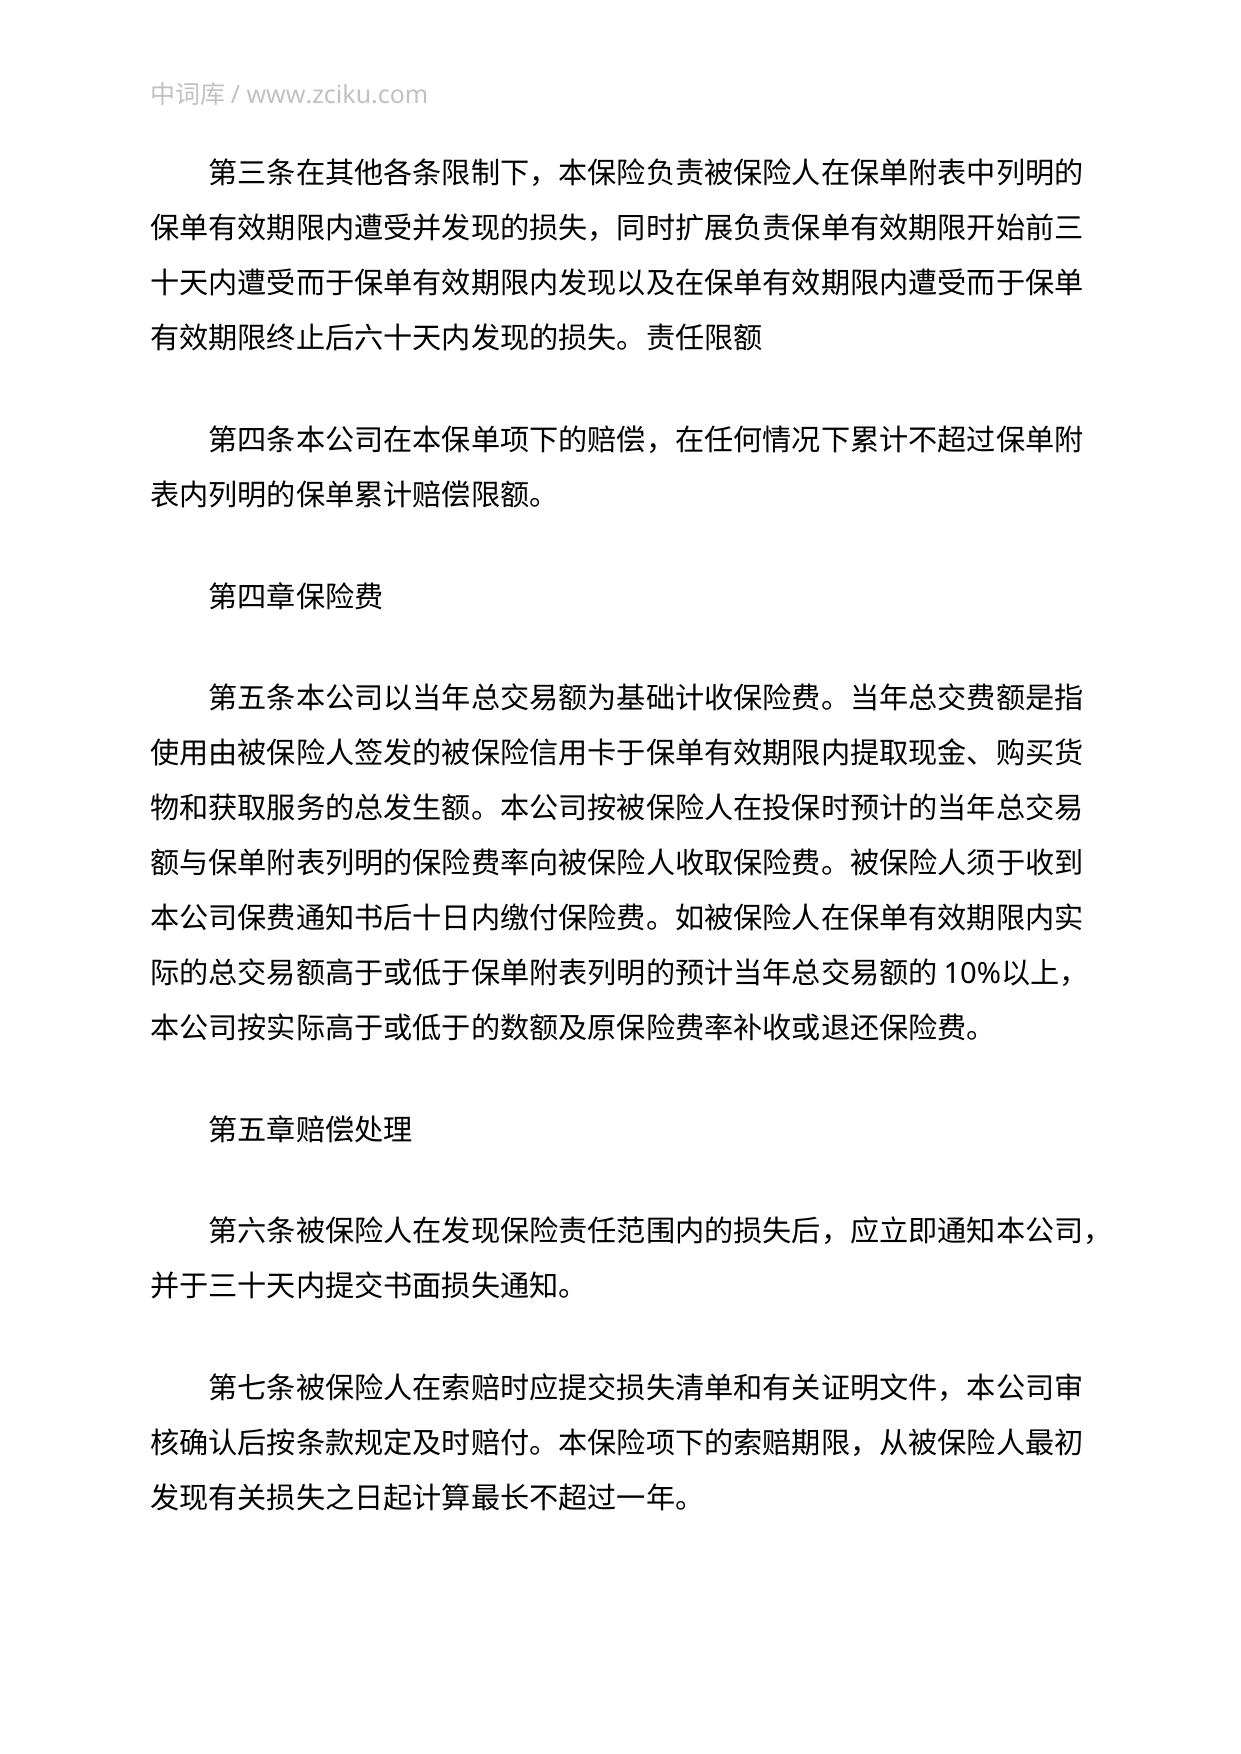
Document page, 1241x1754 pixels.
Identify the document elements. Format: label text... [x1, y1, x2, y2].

text 第五章赔偿处理 [150, 1106, 1090, 1148]
text 第六条被保险人在发现保险责任范围内的损失后，应立即通知本公司，并于三十天内提交书面损失通知。 [150, 1208, 1090, 1305]
text 第七条被保险人在索赔时应提交损失清单和有关证明文件，本公司审核确认后按条款规定及时赔付。本保险项下的索赔期限，从被保险人最初发现有关损失之日起计算最长不超过一年。 [150, 1364, 1090, 1517]
text 第五条本公司以当年总交易额为基础计收保险费。当年总交费额是指使用由被保险人签发的被保险信用卡于保单有效期限内提取现金、购买货物和获取服务的总发生额。本公司按被保险人在投保时预计的当年总交易额与保单附表列明的保险费率向被保险人收取保险费。被保险人须于收到本公司保费通知书后十日内缴付保险费。如被保险人在保单有效期限内实际的总交易额高于或低于保单附表列明的预计当年总交易额的10%以上，本公司按实际高于或低于的数额及原保险费率补收或退还保险费。 [150, 675, 1090, 1047]
text 第四章保险费 [150, 573, 1090, 615]
text 第四条本公司在本保单项下的赔偿，在任何情况下累计不超过保单附表内列明的保单累计赔偿限额。 [150, 416, 1090, 514]
text 第三条在其他各条限制下，本保险负责被保险人在保单附表中列明的保单有效期限内遭受并发现的损失，同时扩展负责保单有效期限开始前三十天内遭受而于保单有效期限内发现以及在保单有效期限内遭受而于保单有效期限终止后六十天内发现的损失。责任限额 [150, 150, 1090, 357]
